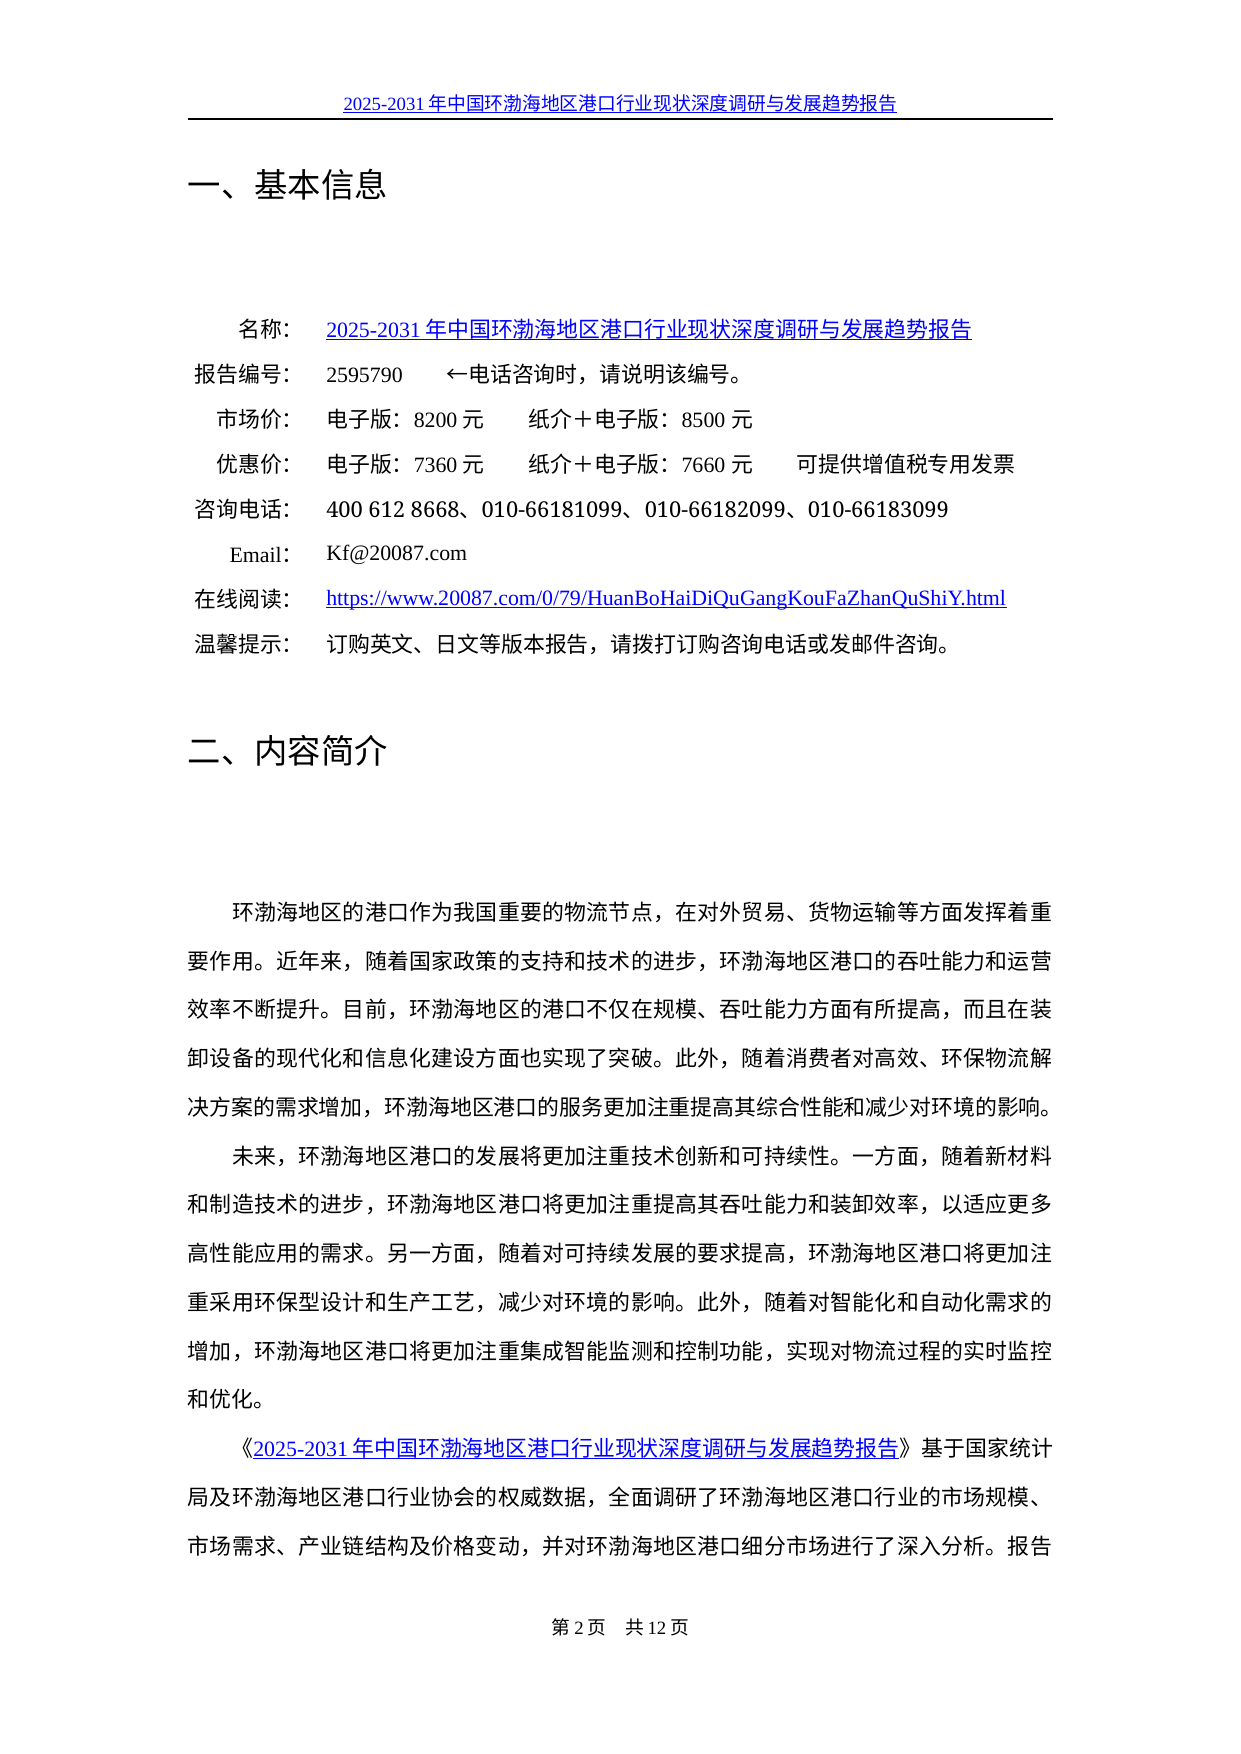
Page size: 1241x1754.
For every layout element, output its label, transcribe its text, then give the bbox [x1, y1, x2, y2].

table_cell 电子版：8200 元 纸介＋电子版：8500 元 [315, 402, 1073, 447]
table_cell 在线阅读： [167, 582, 315, 627]
table_cell 400 612 8668、010-66181099、010-66182099、010-66183099 [315, 492, 1073, 537]
title 一、基本信息 [187, 150, 1053, 215]
table_cell 优惠价： [167, 447, 315, 492]
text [187, 894, 1053, 1561]
table_cell Email： [167, 537, 315, 582]
title 二、内容简介 [187, 717, 1053, 782]
table_cell 报告编号： [167, 357, 315, 402]
table_cell 市场价： [167, 402, 315, 447]
table_cell 咨询电话： [167, 492, 315, 537]
table_cell 2595790 ←电话咨询时，请说明该编号。 [315, 357, 1073, 402]
table_cell 订购英文、日文等版本报告，请拨打订购咨询电话或发邮件咨询。 [315, 627, 1073, 672]
table_cell Kf@20087.com [315, 537, 1073, 582]
table_header 名称： [167, 312, 315, 357]
table_cell [315, 582, 1073, 627]
table_cell 电子版：7360 元 纸介＋电子版：7660 元 可提供增值税专用发票 [315, 447, 1073, 492]
table_cell 温馨提示： [167, 627, 315, 672]
table_header 2025-2031年中国环渤海地区港口行业现状深度调研与发展趋势报告 [315, 312, 1073, 357]
